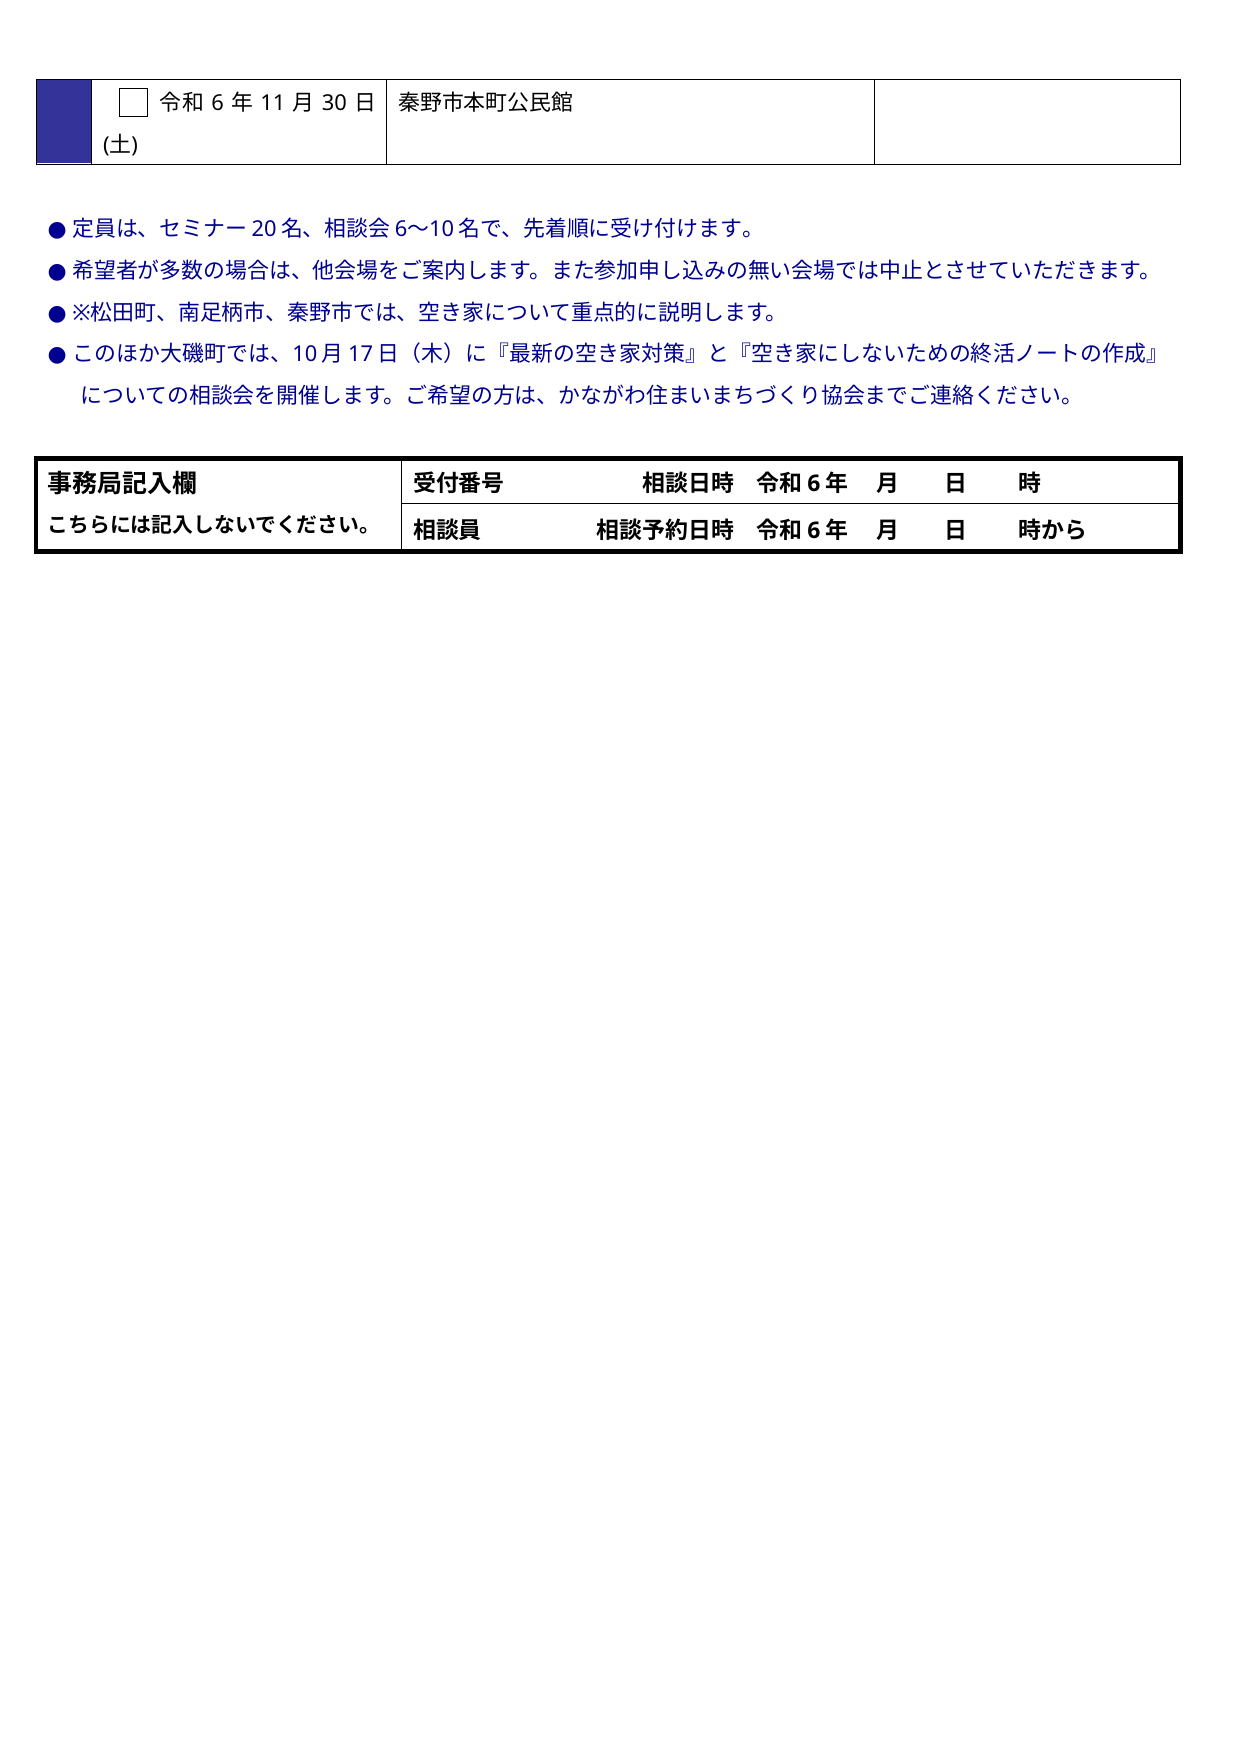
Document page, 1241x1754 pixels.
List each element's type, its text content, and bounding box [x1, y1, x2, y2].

table_cell 受付番号 相談日時 令和6年 月 日 時 [402, 461, 1178, 503]
table_cell 秦野市本町公民館 [387, 80, 874, 163]
table_cell 令和6年11月30日(土) [92, 80, 386, 163]
table_cell 事務局記入欄 こちらには記入しないでください。 [38, 461, 401, 549]
table_cell 相談員 相談予約日時 令和6年 月 日 時から [402, 504, 1178, 549]
table_cell ● 定員は、セミナー20名、相談会6〜10名で、先着順に受け付けます。 ● 希望者が多数の場合は、他会場をご案内します。また参加申し込みの無い会場では中止とさせていただきます。 ● ※松田町、南足柄市、秦野市では、空き家について重点的に説明します。 ● このほか大磯町では、10月17日（木）に『最新の空き家対策』と『空き家にしないための終活ノートの作成』についての相談会を開催します。ご希望の方は、かながわ住まいまちづくり協会までご連絡ください。 [36, 165, 1180, 456]
